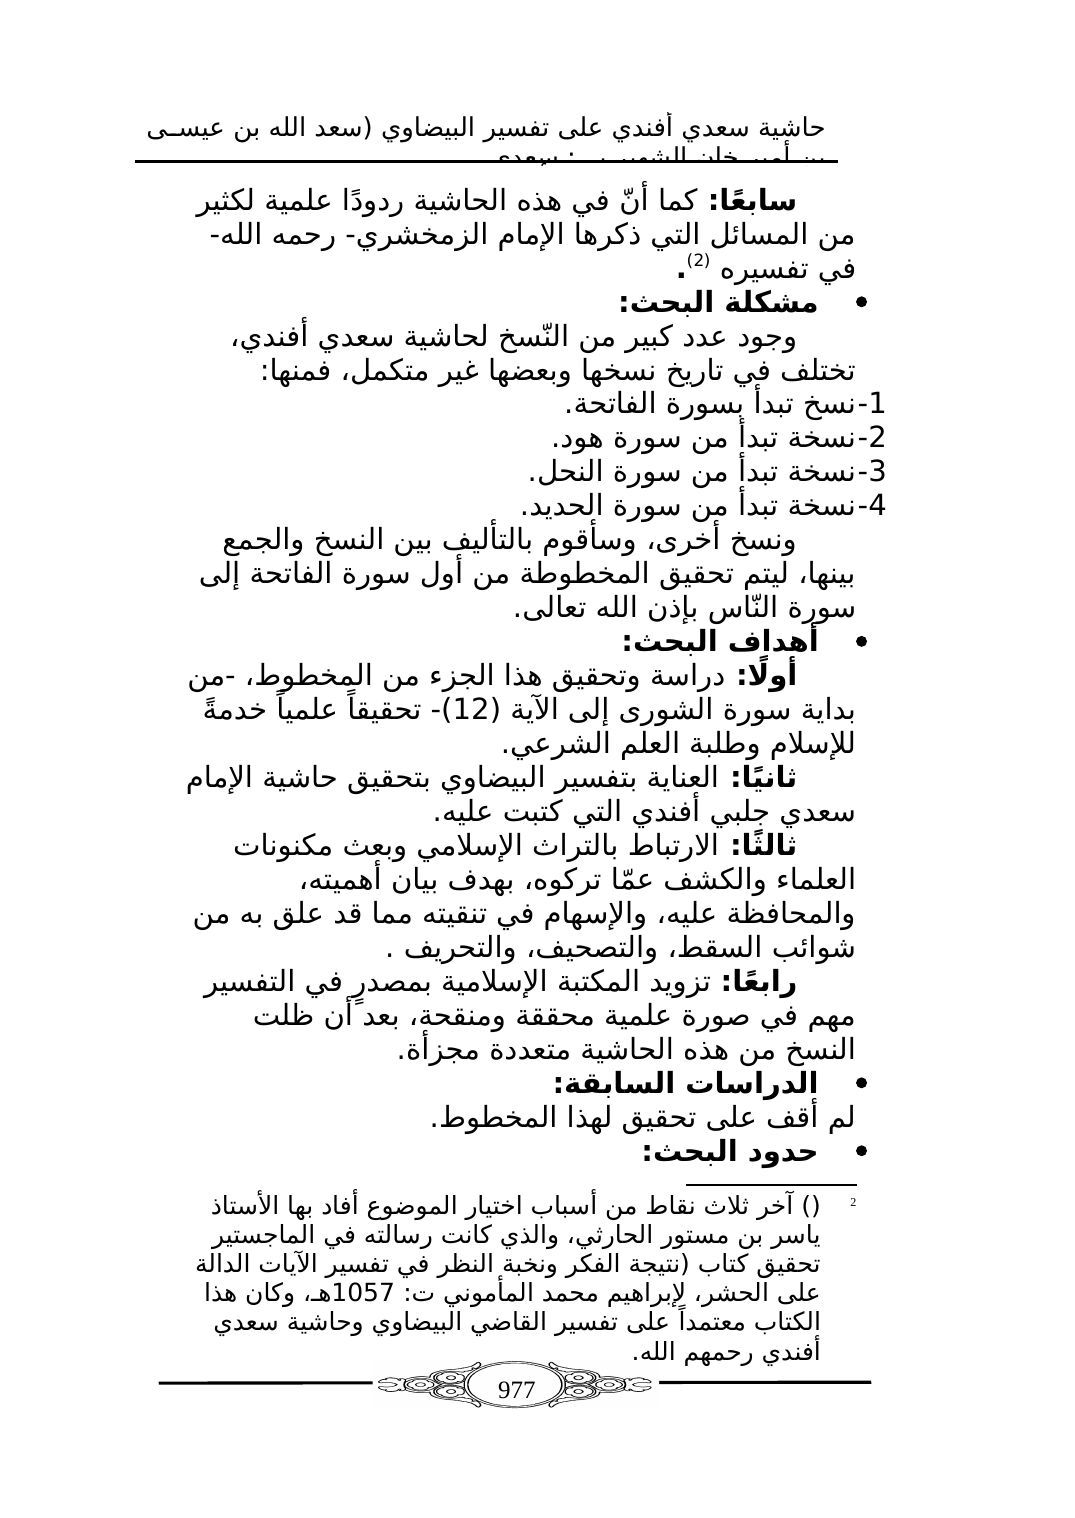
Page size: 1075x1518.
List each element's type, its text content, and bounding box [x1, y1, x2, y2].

list الدراسات السابقة: [177, 1066, 856, 1100]
text ثالثًا: الارتباط بالتراث الإسلامي وبعث مكنونات العلماء والكشف عمّا تركوه، بهدف بيان أهميته، والمحافظة عليه، والإسهام في تنقيته مما قد علق به من شوائب السقط، والتصحيف، والتحريف . [177, 828, 856, 964]
text رابعًا: تزويد المكتبة الإسلامية بمصدرٍ في التفسير مهم في صورة علمية محققة ومنقحة، بعد أن ظلت النسخ من هذه الحاشية متعددة مجزأة. [177, 964, 856, 1066]
text سابعًا: كما أنّ في هذه الحاشية ردودًا علمية لكثير من المسائل التي ذكرها الإمام الزمخشري- رحمه الله- في تفسيره (). [177, 183, 856, 285]
list نسخ تبدأ بسورة الفاتحة. [177, 387, 858, 421]
list نسخة تبدأ من سورة هود. [177, 421, 858, 455]
text أولًا: دراسة وتحقيق هذا الجزء من المخطوط، -من بداية سورة الشورى إلى الآية (12)- تحقيقاً علمياً خدمةً للإسلام وطلبة العلم الشرعي. [177, 658, 856, 760]
text ثانيًا: العناية بتفسير البيضاوي بتحقيق حاشية الإمام سعدي جلبي أفندي التي كتبت عليه. [177, 760, 856, 828]
list حدود البحث: [177, 1134, 856, 1168]
list مشكلة البحث: [177, 285, 856, 319]
list نسخة تبدأ من سورة النحل. [177, 455, 858, 489]
picture [372, 1359, 660, 1410]
text لم أقف على تحقيق لهذا المخطوط. [177, 1100, 856, 1134]
list أهداف البحث: [177, 624, 856, 658]
text وجود عدد كبير من النّسخ لحاشية سعدي أفندي، تختلف في تاريخ نسخها وبعضها غير متكمل، فمنها: [177, 319, 856, 387]
text ونسخ أخرى، وسأقوم بالتأليف بين النسخ والجمع بينها، ليتم تحقيق المخطوطة من أول سورة الفاتحة إلى سورة النّاس بإذن الله تعالى. [177, 523, 856, 624]
list نسخة تبدأ من سورة الحديد. [177, 489, 858, 523]
